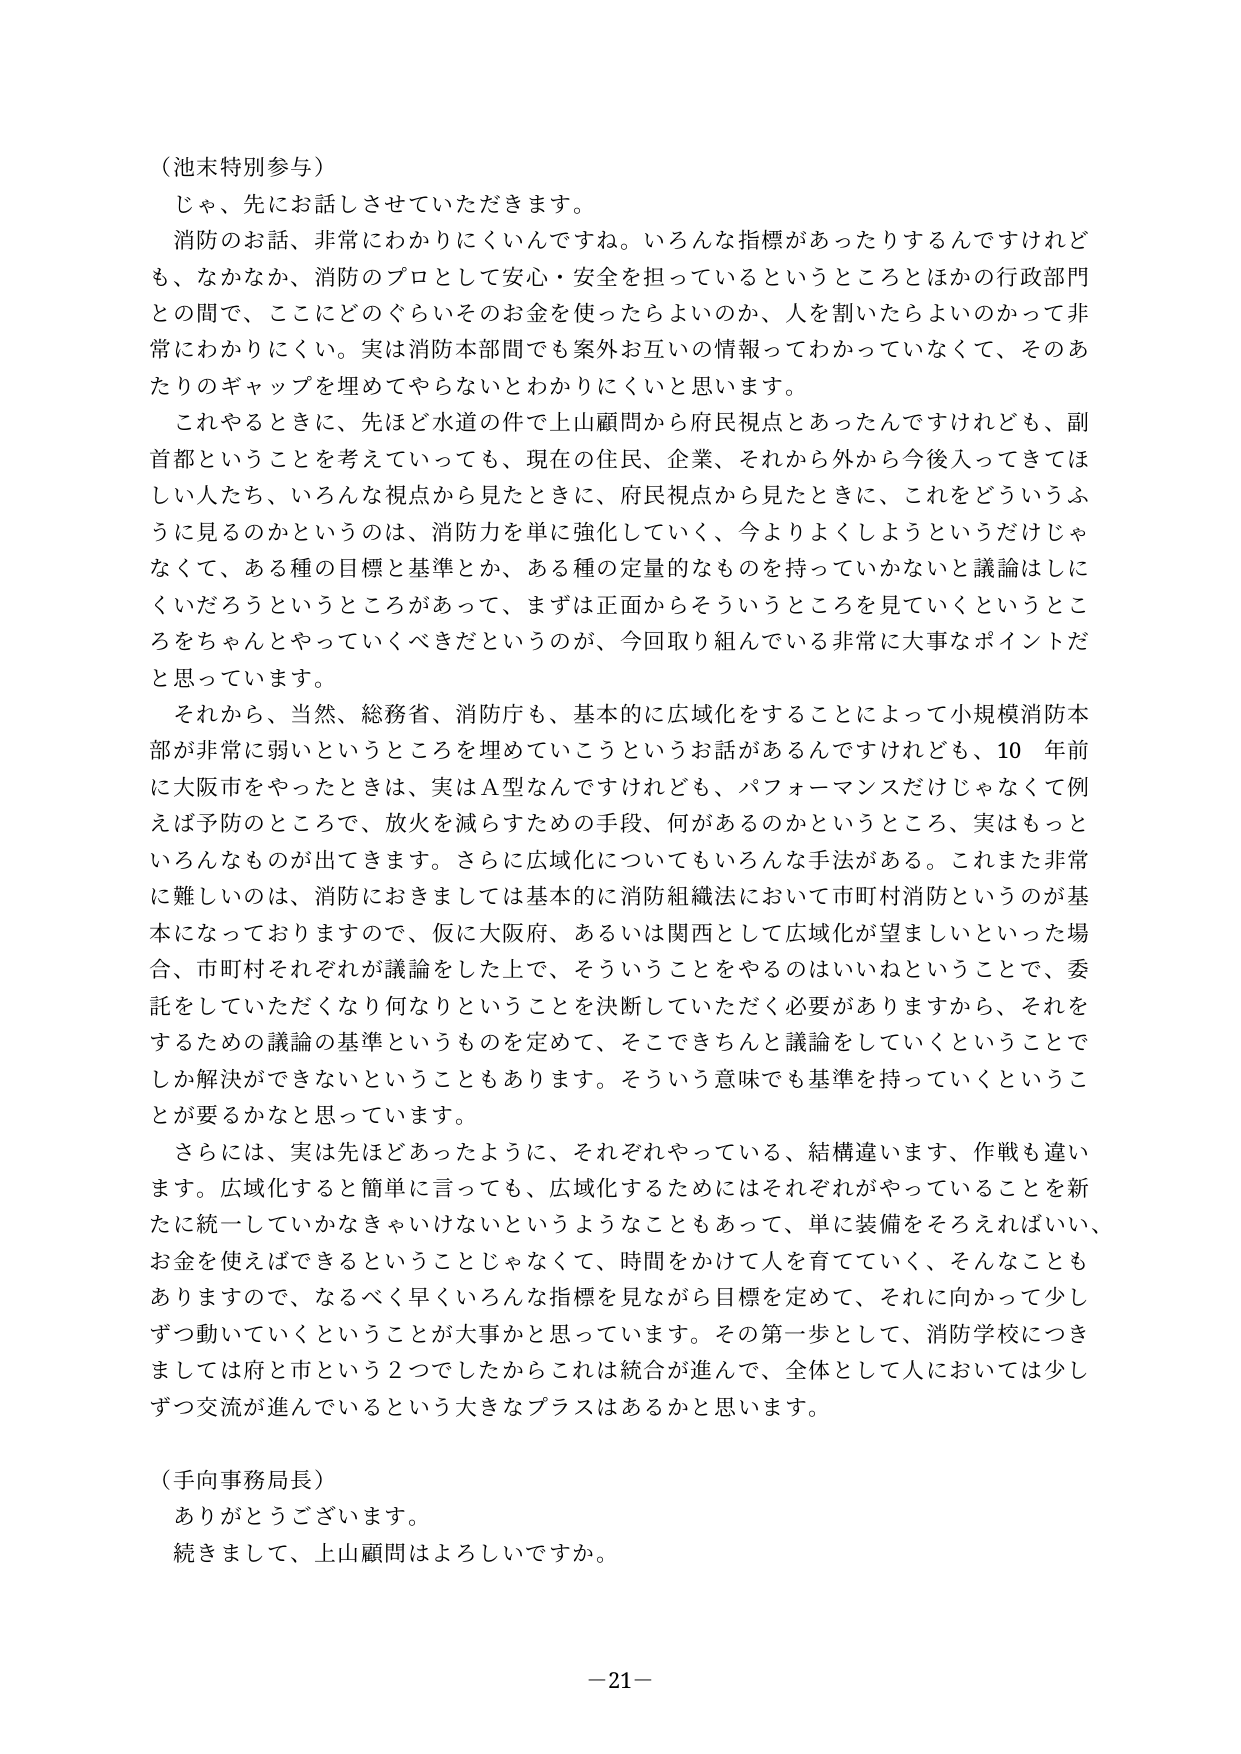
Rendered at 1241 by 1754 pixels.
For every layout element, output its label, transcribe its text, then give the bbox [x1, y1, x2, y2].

text 続きまして、上山顧問はよろしいですか。 [149, 1533, 1091, 1570]
text それから、当然、総務省、消防庁も、基本的に広域化をすることによって小規模消防本部が非常に弱いというところを埋めていこうというお話があるんですけれども、10年前に大阪市をやったときは、実はＡ型なんですけれども、パフォーマンスだけじゃなくて例えば予防のところで、放火を減らすための手段、何があるのかというところ、実はもっといろんなものが出てきます。さらに広域化についてもいろんな手法がある。これまた非常に難しいのは、消防におきましては基本的に消防組織法において市町村消防というのが基本になっておりますので、仮に大阪府、あるいは関西として広域化が望ましいといった場合、市町村それぞれが議論をした上で、そういうことをやるのはいいねということで、委託をしていただくなり何なりということを決断していただく必要がありますから、それをするための議論の基準というものを定めて、そこできちんと議論をしていくということでしか解決ができないということもあります。そういう意味でも基準を持っていくということが要るかなと思っています。 [149, 695, 1091, 1132]
text （池末特別参与） [149, 148, 1091, 184]
text ありがとうございます。 [149, 1497, 1091, 1533]
text これやるときに、先ほど水道の件で上山顧問から府民視点とあったんですけれども、副首都ということを考えていっても、現在の住民、企業、それから外から今後入ってきてほしい人たち、いろんな視点から見たときに、府民視点から見たときに、これをどういうふうに見るのかというのは、消防力を単に強化していく、今よりよくしようというだけじゃなくて、ある種の目標と基準とか、ある種の定量的なものを持っていかないと議論はしにくいだろうというところがあって、まずは正面からそういうところを見ていくというところをちゃんとやっていくべきだというのが、今回取り組んでいる非常に大事なポイントだと思っています。 [149, 403, 1091, 695]
text 消防のお話、非常にわかりにくいんですね。いろんな指標があったりするんですけれども、なかなか、消防のプロとして安心・安全を担っているというところとほかの行政部門との間で、ここにどのぐらいそのお金を使ったらよいのか、人を割いたらよいのかって非常にわかりにくい。実は消防本部間でも案外お互いの情報ってわかっていなくて、そのあたりのギャップを埋めてやらないとわかりにくいと思います。 [149, 221, 1091, 403]
text さらには、実は先ほどあったように、それぞれやっている、結構違います、作戦も違います。広域化すると簡単に言っても、広域化するためにはそれぞれがやっていることを新たに統一していかなきゃいけないというようなこともあって、単に装備をそろえればいい、お金を使えばできるということじゃなくて、時間をかけて人を育てていく、そんなこともありますので、なるべく早くいろんな指標を見ながら目標を定めて、それに向かって少しずつ動いていくということが大事かと思っています。その第一歩として、消防学校につきましては府と市という２つでしたからこれは統合が進んで、全体として人においては少しずつ交流が進んでいるという大きなプラスはあるかと思います。 [149, 1132, 1091, 1424]
text （手向事務局長） [149, 1460, 1091, 1497]
text じゃ、先にお話しさせていただきます。 [149, 184, 1091, 221]
